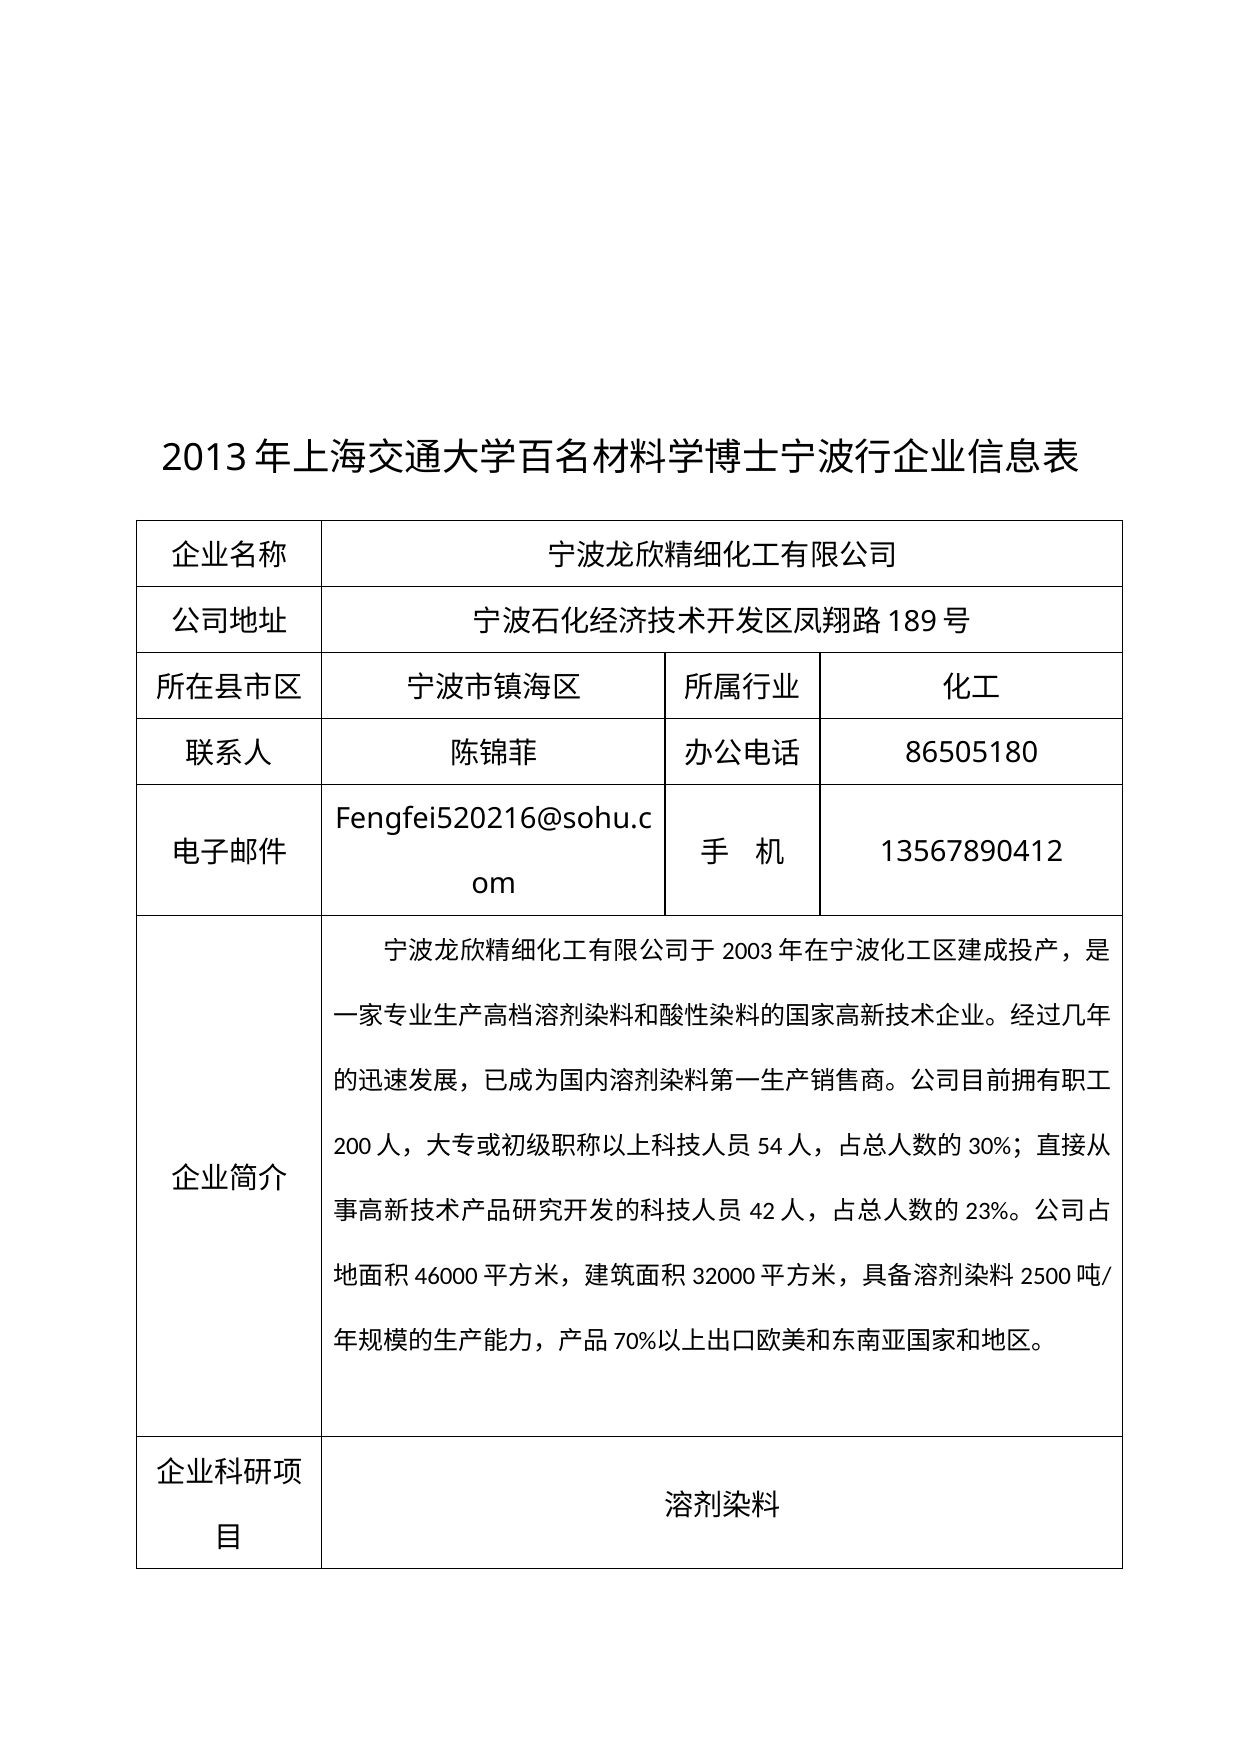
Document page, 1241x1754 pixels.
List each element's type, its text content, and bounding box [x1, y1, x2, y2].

table_cell 宁波石化经济技术开发区凤翔路189号 [322, 587, 1122, 652]
table_cell 所属行业 [666, 653, 819, 718]
table_header 企业名称 [137, 521, 321, 586]
table_cell 联系人 [137, 719, 321, 784]
table_cell 手 机 [666, 785, 819, 915]
table_cell 化工 [821, 653, 1122, 718]
table_cell 企业科研项目 [137, 1437, 321, 1568]
table_cell Fengfei520216@sohu.com [322, 785, 664, 915]
table_cell 电子邮件 [137, 785, 321, 915]
table_cell 溶剂染料 [322, 1437, 1122, 1568]
table_cell 宁波龙欣精细化工有限公司于2003年在宁波化工区建成投产，是一家专业生产高档溶剂染料和酸性染料的国家高新技术企业。经过几年的迅速发展，已成为国内溶剂染料第一生产销售商。公司目前拥有职工200人，大专或初级职称以上科技人员54人，占总人数的30%；直接从事高新技术产品研究开发的科技人员42人，占总人数的23%。公司占地面积46000平方米，建筑面积32000平方米，具备溶剂染料2500吨/年规模的生产能力，产品70%以上出口欧美和东南亚国家和地区。 [322, 916, 1122, 1436]
text 2013年上海交通大学百名材料学博士宁波行企业信息表 [148, 422, 1092, 487]
table_cell 86505180 [821, 719, 1122, 784]
table_cell 所在县市区 [137, 653, 321, 718]
table_cell 13567890412 [821, 785, 1122, 915]
table_cell 企业简介 [137, 916, 321, 1436]
table_header 宁波龙欣精细化工有限公司 [322, 521, 1122, 586]
table_cell 宁波市镇海区 [322, 653, 664, 718]
table_cell 陈锦菲 [322, 719, 664, 784]
table_cell 公司地址 [137, 587, 321, 652]
table_cell 办公电话 [666, 719, 819, 784]
